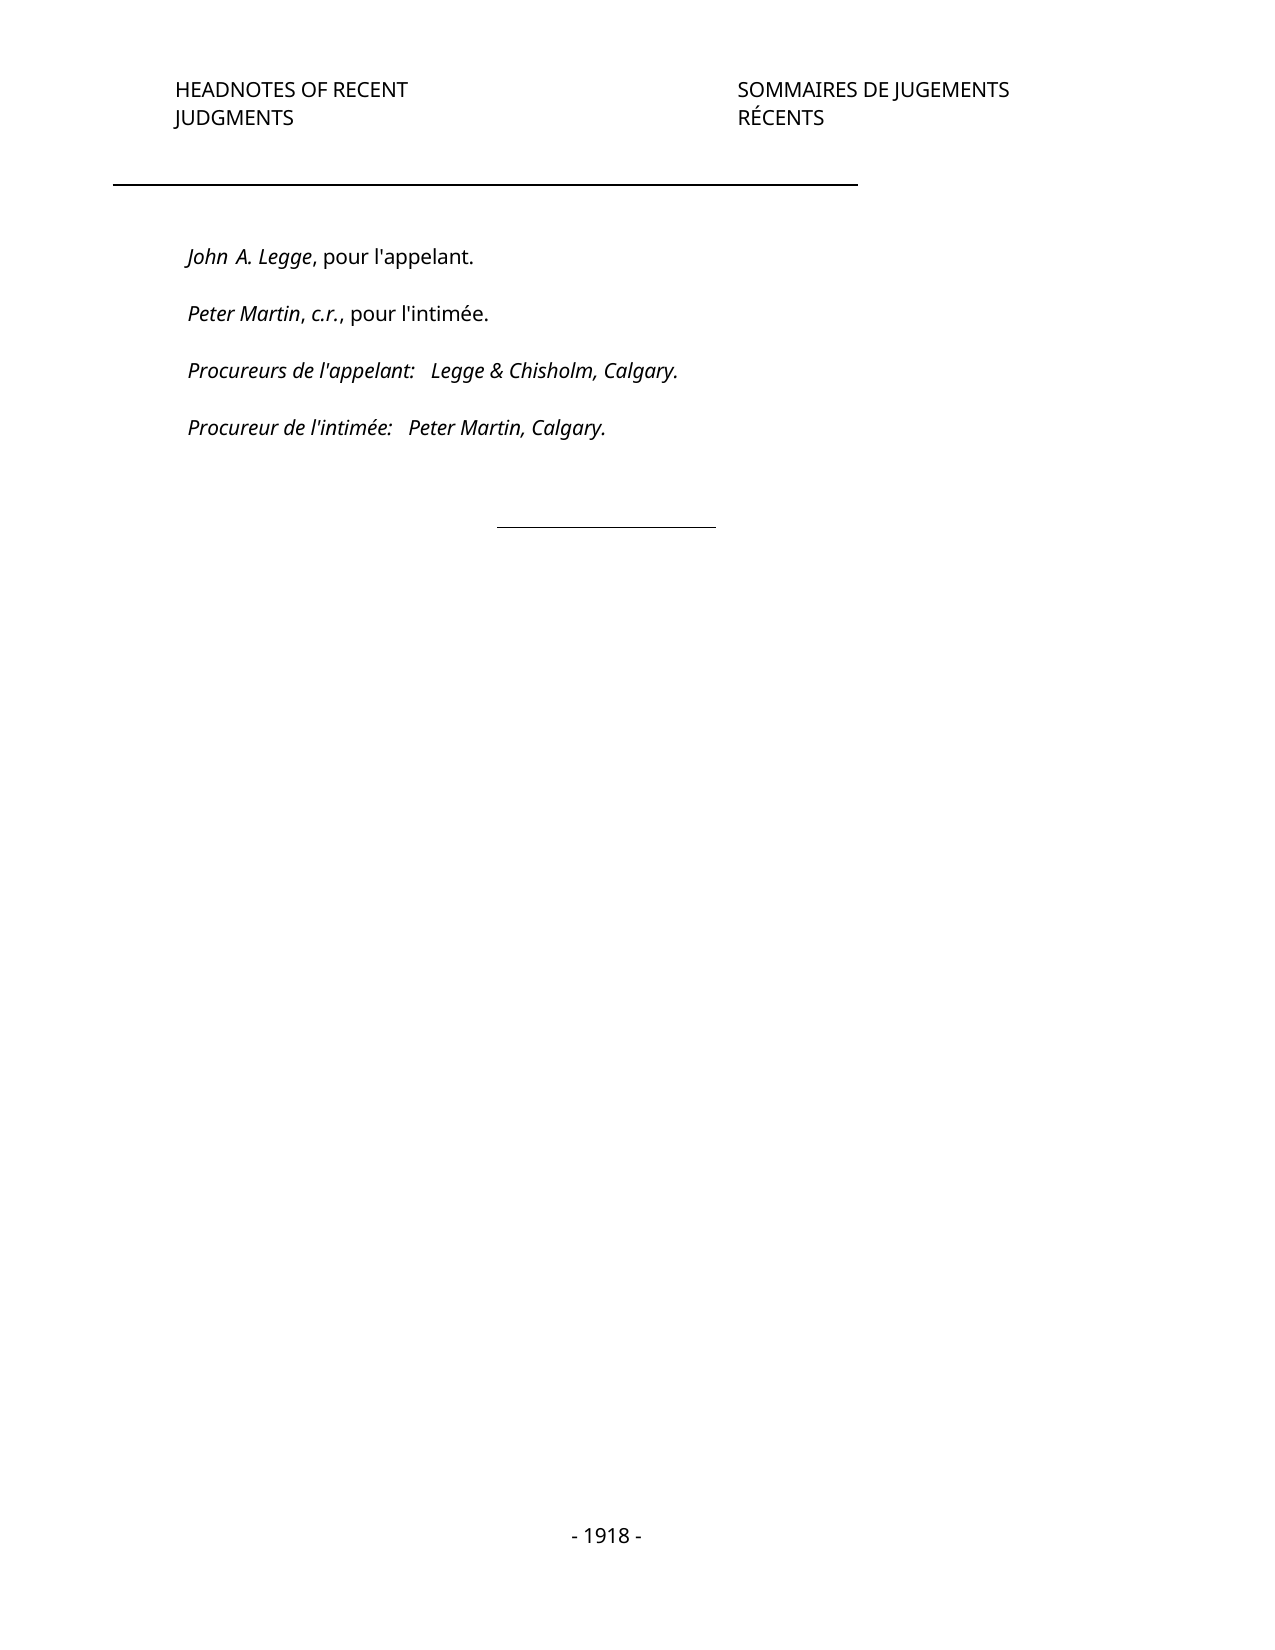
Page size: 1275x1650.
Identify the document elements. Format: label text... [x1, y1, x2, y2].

text John A. Legge, pour l'appelant. [112, 242, 1100, 271]
text Procureur de l'intimée: Peter Martin, Calgary. [112, 413, 1100, 441]
text Peter Martin, c.r., pour l'intimée. [112, 299, 1100, 327]
text Procureurs de l'appelant: Legge & Chisholm, Calgary. [112, 356, 1100, 384]
